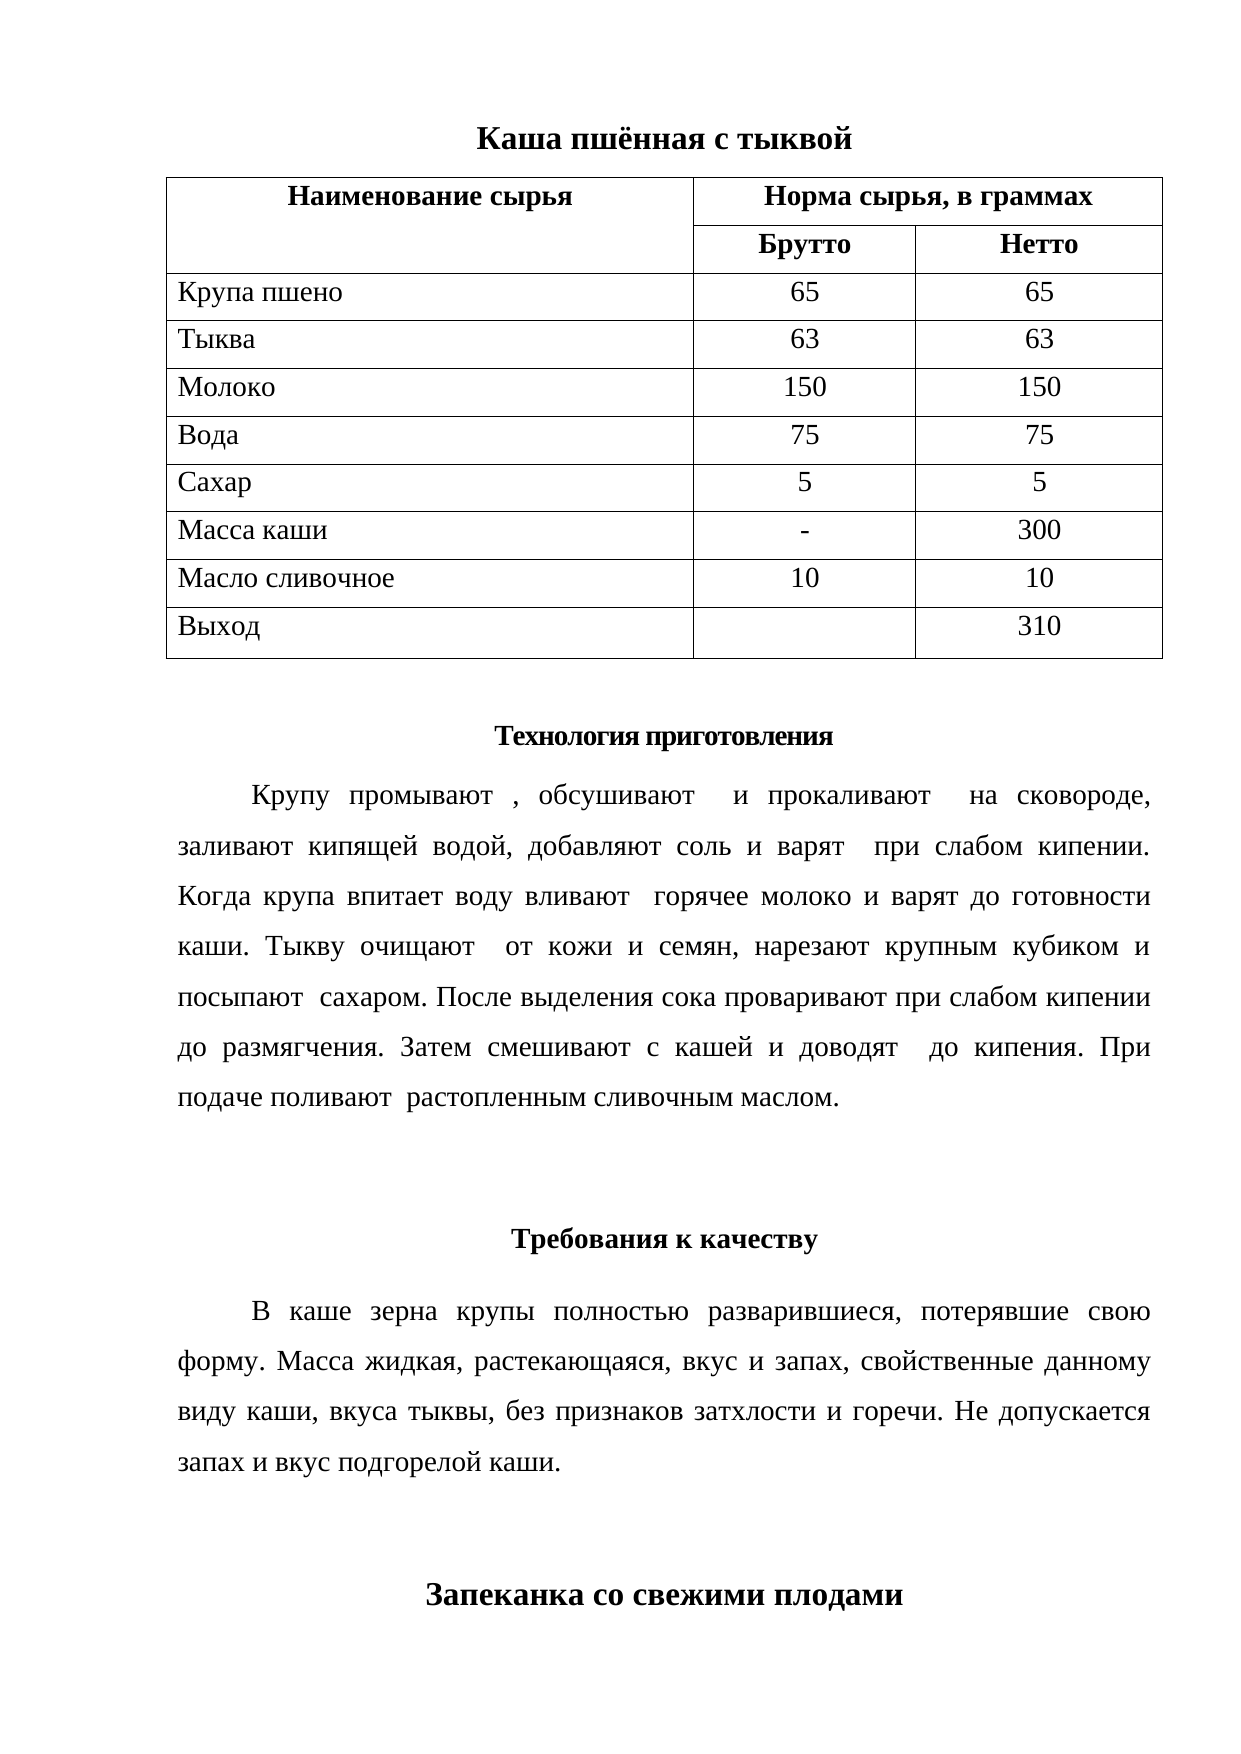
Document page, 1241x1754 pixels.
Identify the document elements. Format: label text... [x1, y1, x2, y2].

table_cell 150 [694, 369, 915, 416]
table_header Наименование сырья [167, 178, 693, 273]
text Крупу промывают , обсушивают и прокаливают на сковороде, заливают кипящей водой, добавляют соль и варят при слабом кипении. Когда крупа впитает воду вливают горячее молоко и варят до готовности каши. Тыкву очищают от кожи и семян, нарезают крупным кубиком и посыпают сахаром. После выделения сока проваривают при слабом кипении до размягчения. Затем смешивают с кашей и доводят до кипения. При подаче поливают растопленным сливочным маслом. [177, 777, 1152, 1113]
table_cell 300 [916, 512, 1162, 559]
table_cell Масло сливочное [167, 560, 693, 607]
table_cell Крупа пшено [167, 274, 693, 320]
table_cell Масса каши [167, 512, 693, 559]
text Каша пшённая с тыквой [177, 118, 1152, 156]
table_cell 63 [694, 321, 915, 368]
table_cell 65 [916, 274, 1162, 320]
table_cell 5 [916, 465, 1162, 511]
table_cell 10 [916, 560, 1162, 607]
text Требования к качеству [177, 1222, 1152, 1255]
text Технология приготовления [177, 718, 1152, 752]
table_cell 5 [694, 465, 915, 511]
table_cell 75 [694, 417, 915, 463]
table_cell 65 [694, 274, 915, 320]
table_cell Брутто [694, 226, 915, 273]
table_cell - [694, 512, 915, 559]
table_header Норма сырья, в граммах [694, 178, 1162, 225]
table_cell 63 [916, 321, 1162, 368]
table_cell Нетто [916, 226, 1162, 273]
table_cell [694, 608, 915, 658]
table_cell 310 [916, 608, 1162, 658]
table_cell Тыква [167, 321, 693, 368]
table_cell Молоко [167, 369, 693, 416]
table_cell Сахар [167, 465, 693, 511]
table_cell 150 [916, 369, 1162, 416]
table_cell 10 [694, 560, 915, 607]
table_cell Вода [167, 417, 693, 463]
text В каше зерна крупы полностью разварившиеся, потерявшие свою форму. Масса жидкая, растекающаяся, вкус и запах, свойственные данному виду каши, вкуса тыквы, без признаков затхлости и горечи. Не допускается запах и вкус подгорелой каши. [177, 1293, 1152, 1477]
table_cell 75 [916, 417, 1162, 463]
table_cell Выход [167, 608, 693, 658]
text Запеканка со свежими плодами [177, 1574, 1152, 1612]
